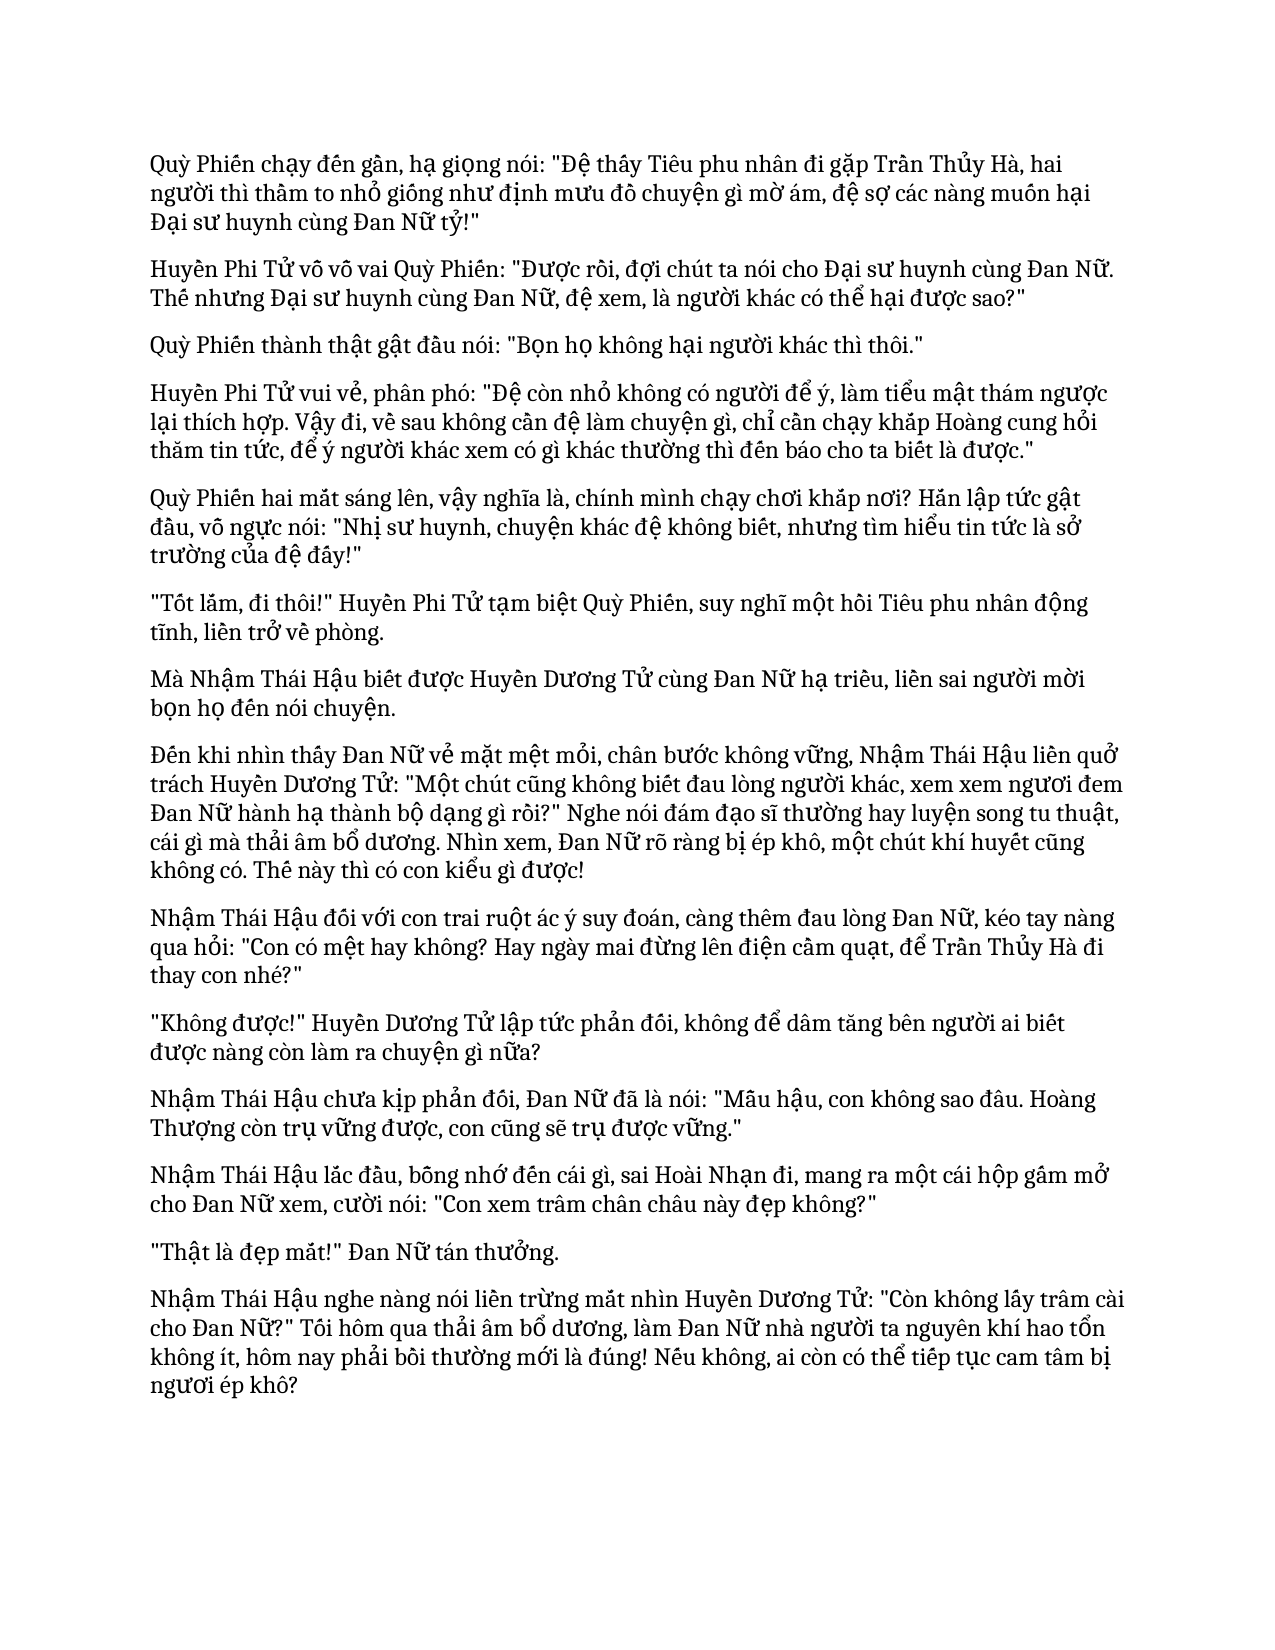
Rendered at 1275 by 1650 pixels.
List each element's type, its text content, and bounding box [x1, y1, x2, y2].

text Đến khi nhìn thấy Đan Nữ vẻ mặt mệt mỏi, chân bước không vững, Nhậm Thái Hậu liền quở trách Huyền Dương Tử: "Một chút cũng không biết đau lòng người khác, xem xem ngươi đem Đan Nữ hành hạ thành bộ dạng gì rồi?" Nghe nói đám đạo sĩ thường hay luyện song tu thuật, cái gì mà thải âm bổ dương. Nhìn xem, Đan Nữ rõ ràng bị ép khô, một chút khí huyết cũng không có. Thế này thì có con kiểu gì được! [150, 741, 1125, 885]
text Huyền Phi Tử vui vẻ, phân phó: "Đệ còn nhỏ không có người để ý, làm tiểu mật thám ngược lại thích hợp. Vậy đi, về sau không cần đệ làm chuyện gì, chỉ cần chạy khắp Hoàng cung hỏi thăm tin tức, để ý người khác xem có gì khác thường thì đến báo cho ta biết là được." [150, 379, 1125, 465]
text Huyền Phi Tử vỗ vỗ vai Quỳ Phiến: "Được rồi, đợi chút ta nói cho Đại sư huynh cùng Đan Nữ. Thế nhưng Đại sư huynh cùng Đan Nữ, đệ xem, là người khác có thể hại được sao?" [150, 255, 1125, 312]
text Mà Nhậm Thái Hậu biết được Huyền Dương Tử cùng Đan Nữ hạ triều, liền sai người mời bọn họ đến nói chuyện. [150, 665, 1125, 722]
text Nhậm Thái Hậu nghe nàng nói liền trừng mắt nhìn Huyền Dương Tử: "Còn không lấy trâm cài cho Đan Nữ?" Tối hôm qua thải âm bổ dương, làm Đan Nữ nhà người ta nguyên khí hao tổn không ít, hôm nay phải bồi thường mới là đúng! Nếu không, ai còn có thể tiếp tục cam tâm bị ngươi ép khô? [150, 1285, 1125, 1400]
text Quỳ Phiến hai mắt sáng lên, vậy nghĩa là, chính mình chạy chơi khắp nơi? Hắn lập tức gật đầu, vỗ ngực nói: "Nhị sư huynh, chuyện khác đệ không biết, nhưng tìm hiểu tin tức là sở trường của đệ đấy!" [150, 484, 1125, 570]
text Nhậm Thái Hậu đối với con trai ruột ác ý suy đoán, càng thêm đau lòng Đan Nữ, kéo tay nàng qua hỏi: "Con có mệt hay không? Hay ngày mai đừng lên điện cầm quạt, để Trần Thủy Hà đi thay con nhé?" [150, 904, 1125, 990]
text Quỳ Phiến thành thật gật đầu nói: "Bọn họ không hại người khác thì thôi." [150, 331, 1125, 360]
text "Tốt lắm, đi thôi!" Huyền Phi Tử tạm biệt Quỳ Phiến, suy nghĩ một hồi Tiêu phu nhân động tĩnh, liền trở về phòng. [150, 589, 1125, 646]
text Nhậm Thái Hậu lắc đầu, bỗng nhớ đến cái gì, sai Hoài Nhạn đi, mang ra một cái hộp gấm mở cho Đan Nữ xem, cười nói: "Con xem trâm chân châu này đẹp không?" [150, 1161, 1125, 1219]
text "Không được!" Huyền Dương Tử lập tức phản đối, không để dâm tăng bên người ai biết được nàng còn làm ra chuyện gì nữa? [150, 1009, 1125, 1066]
text "Thật là đẹp mắt!" Đan Nữ tán thưởng. [150, 1237, 1125, 1266]
text Nhậm Thái Hậu chưa kịp phản đối, Đan Nữ đã là nói: "Mẫu hậu, con không sao đâu. Hoàng Thượng còn trụ vững được, con cũng sẽ trụ được vững." [150, 1085, 1125, 1142]
text Quỳ Phiến chạy đến gần, hạ giọng nói: "Đệ thấy Tiêu phu nhân đi gặp Trần Thủy Hà, hai người thì thầm to nhỏ giống như định mưu đồ chuyện gì mờ ám, đệ sợ các nàng muốn hại Đại sư huynh cùng Đan Nữ tỷ!" [150, 150, 1125, 236]
